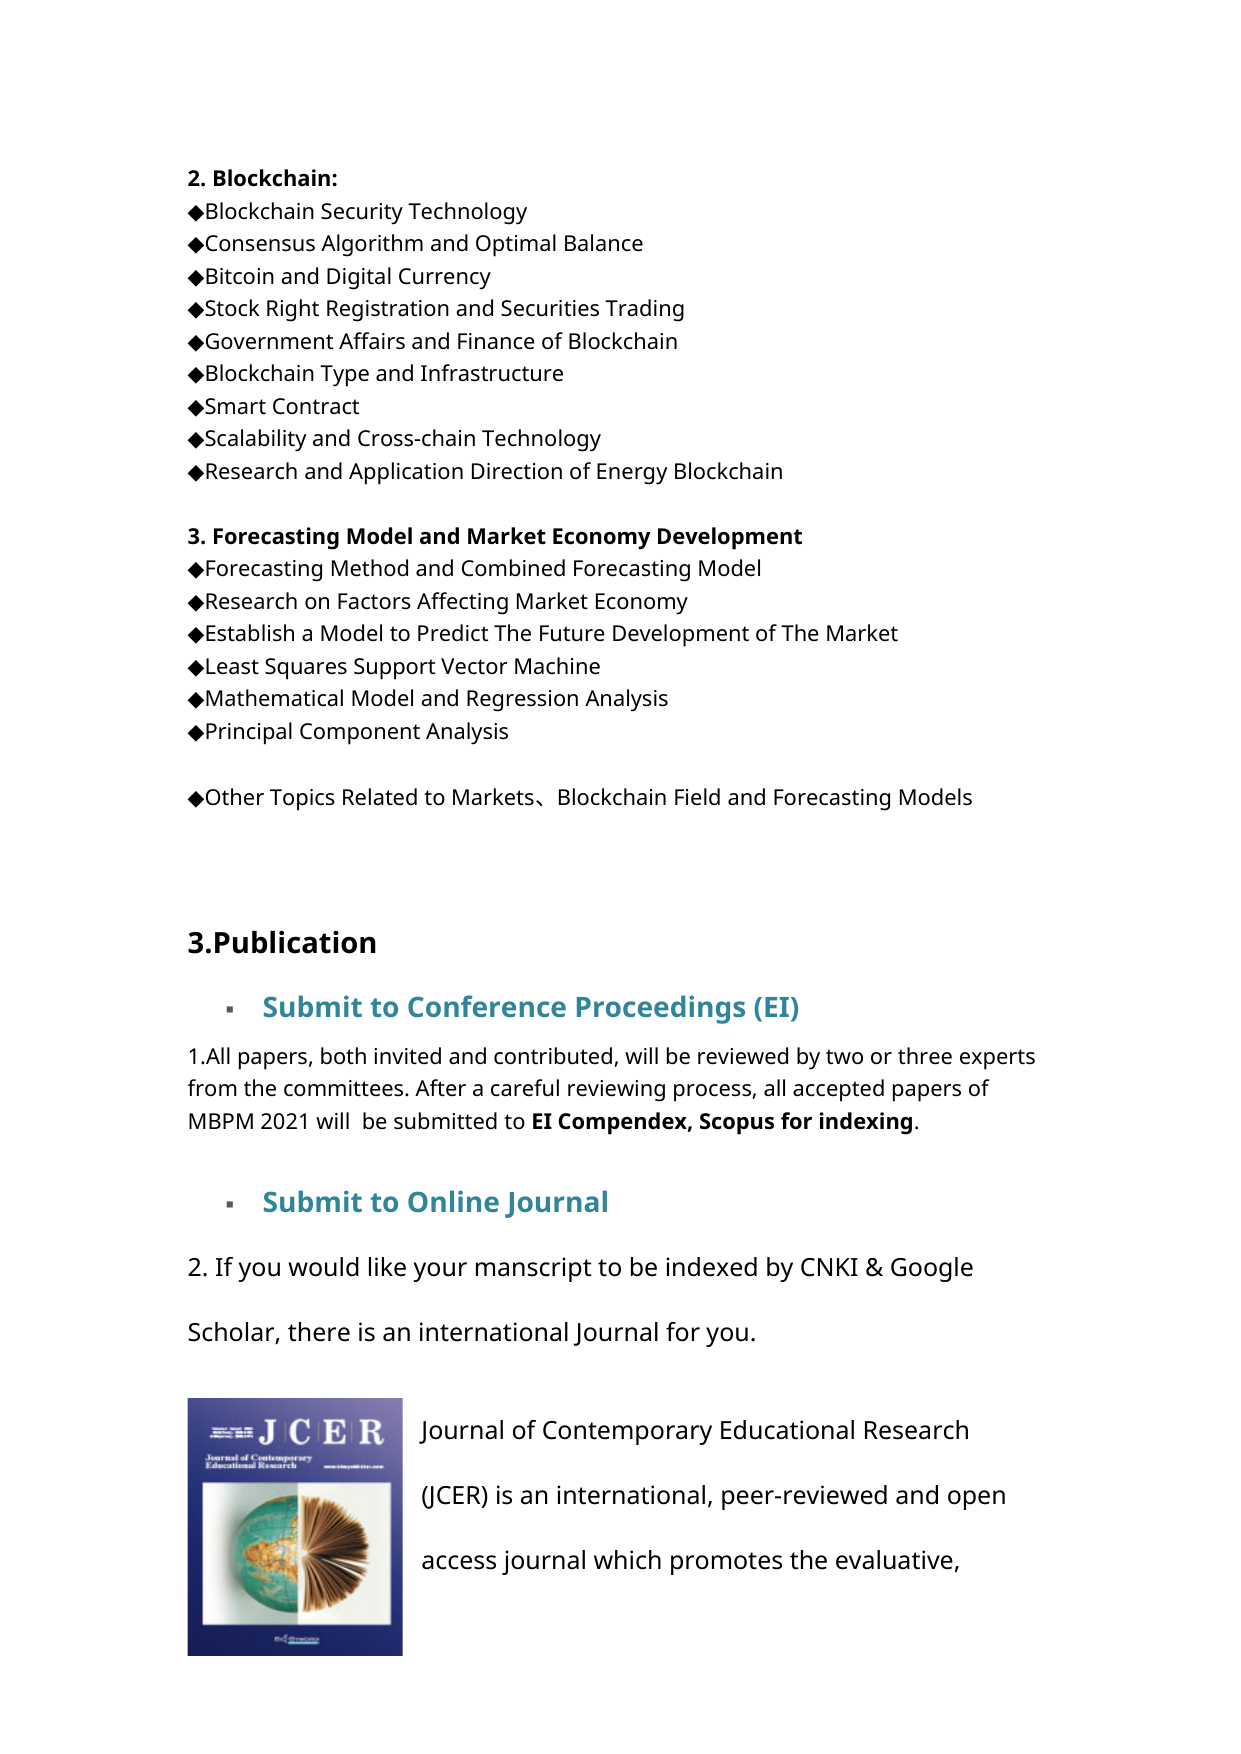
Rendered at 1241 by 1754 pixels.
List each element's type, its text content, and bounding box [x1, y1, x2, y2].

text ◆Blockchain Type and Infrastructure [187, 357, 1053, 389]
picture [187, 1398, 403, 1656]
text ◆Other Topics Related to Markets、Blockchain Field and Forecasting Models [187, 779, 1053, 812]
list Submit to Conference Proceedings (EI) [225, 974, 1053, 1039]
text 1.All papers, both invited and contributed, will be reviewed by two or three experts from the committees. After a careful reviewing process, all accepted papers of MBPM 2021 will be submitted to EI Compendex, Scopus for indexing. [187, 1039, 1053, 1137]
text ◆Establish a Model to Predict The Future Development of The Market [187, 617, 1053, 649]
text ◆Scalability and Cross-chain Technology [187, 422, 1053, 454]
text ◆Blockchain Security Technology [187, 194, 1053, 227]
text ◆Stock Right Registration and Securities Trading [187, 292, 1053, 324]
text ◆Research and Application Direction of Energy Blockchain [187, 454, 1053, 487]
text ◆Smart Contract [187, 389, 1053, 422]
text ◆Mathematical Model and Regression Analysis [187, 682, 1053, 714]
text ◆Forecasting Method and Combined Forecasting Model [187, 552, 1053, 584]
text 2. If you would like your manscript to be indexed by CNKI & Google Scholar, there is an international Journal for you. [187, 1234, 1053, 1364]
text ◆Research on Factors Affecting Market Economy [187, 584, 1053, 617]
text ◆Bitcoin and Digital Currency [187, 259, 1053, 292]
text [187, 1397, 1053, 1592]
text 3.Publication [187, 909, 1053, 974]
list Submit to Online Journal [225, 1169, 1053, 1234]
text 3. Forecasting Model and Market Economy Development [187, 519, 1053, 552]
text ◆Consensus Algorithm and Optimal Balance [187, 227, 1053, 259]
text ◆Principal Component Analysis [187, 714, 1053, 747]
text ◆Least Squares Support Vector Machine [187, 649, 1053, 682]
text 2. Blockchain: [187, 162, 1053, 194]
text ◆Government Affairs and Finance of Blockchain [187, 324, 1053, 357]
